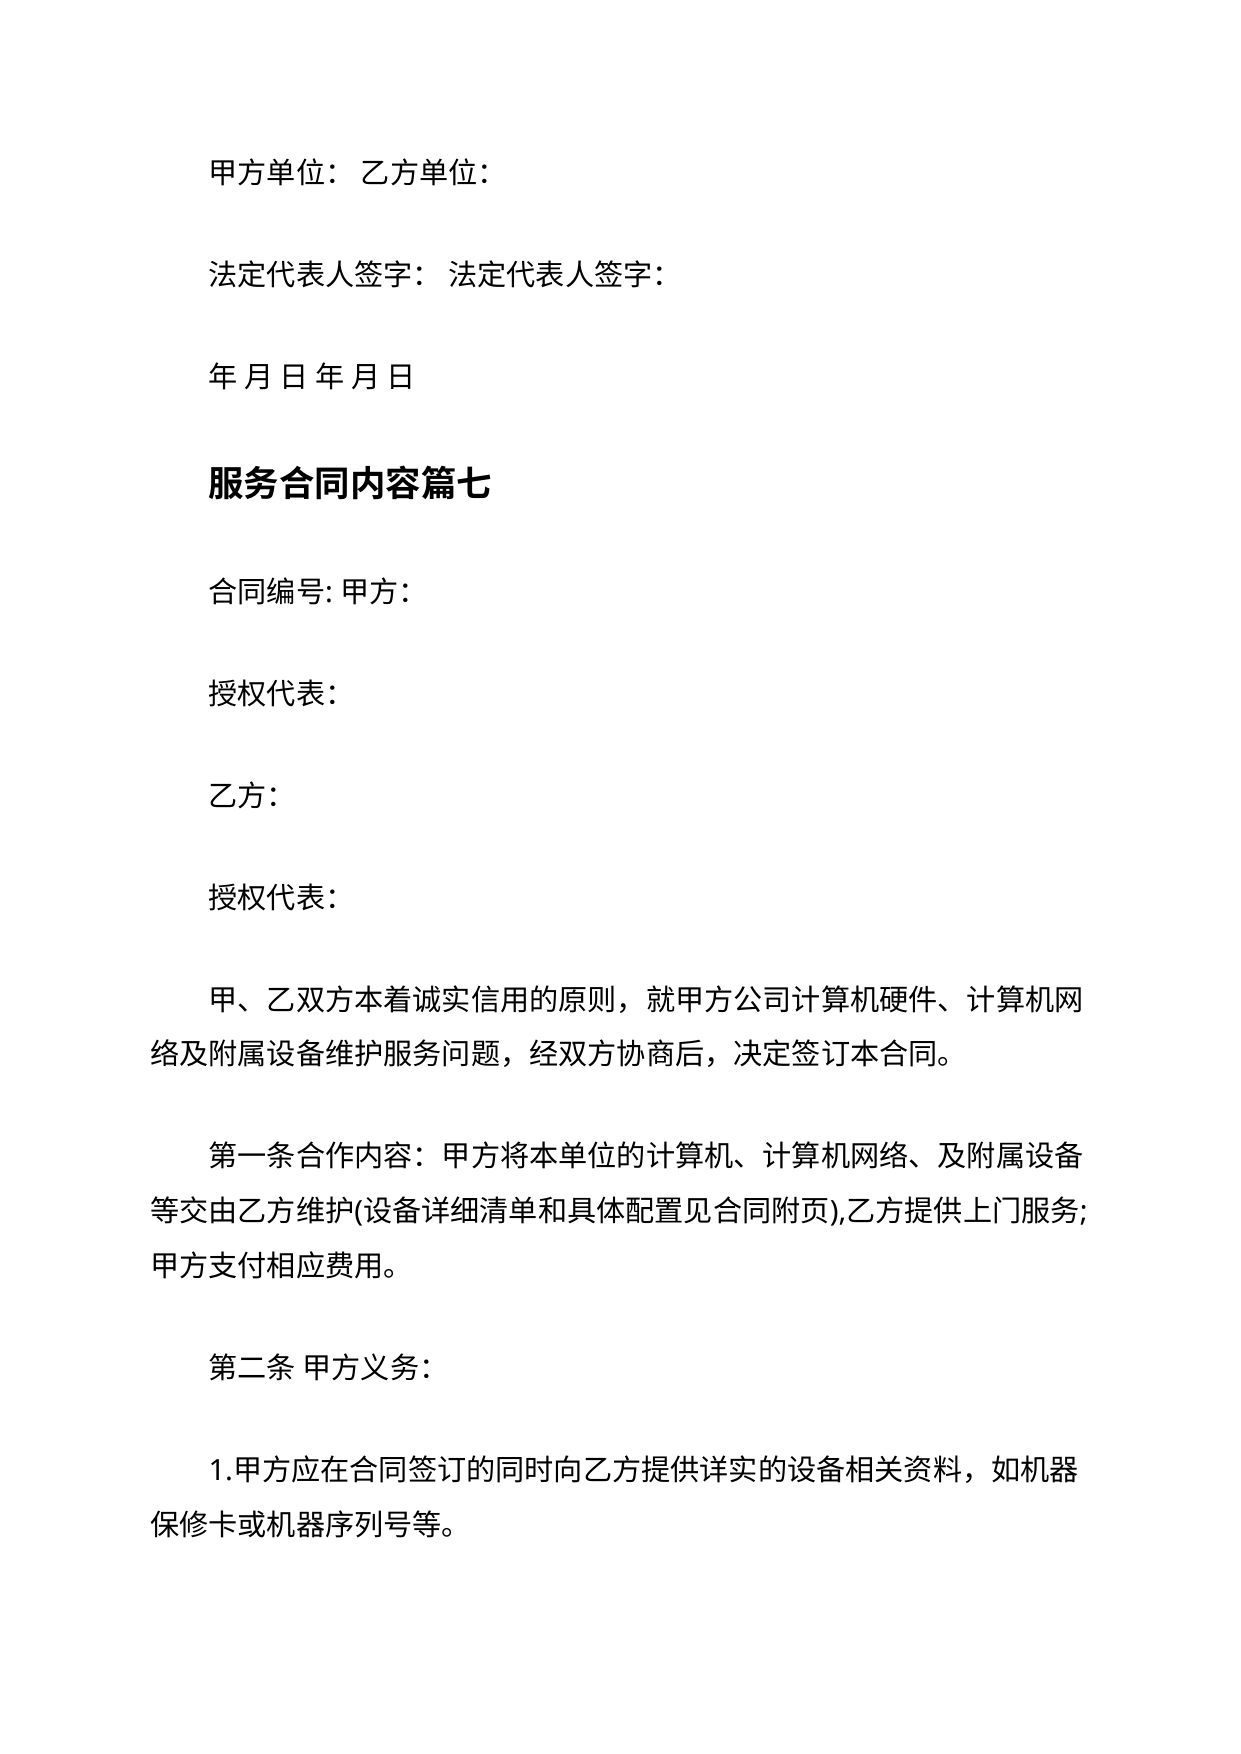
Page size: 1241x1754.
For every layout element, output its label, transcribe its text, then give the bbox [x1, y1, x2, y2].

text 服务合同内容篇七 [150, 455, 1090, 507]
text 年 月 日 年 月 日 [150, 353, 1090, 396]
text 第一条合作内容：甲方将本单位的计算机、计算机网络、及附属设备等交由乙方维护(设备详细清单和具体配置见合同附页),乙方提供上门服务;甲方支付相应费用。 [150, 1133, 1090, 1285]
text 合同编号: 甲方： [150, 569, 1090, 611]
text 甲、乙双方本着诚实信用的原则，就甲方公司计算机硬件、计算机网络及附属设备维护服务问题，经双方协商后，决定签订本合同。 [150, 976, 1090, 1073]
text 甲方单位： 乙方单位： [150, 150, 1090, 192]
text 授权代表： [150, 874, 1090, 917]
text 第二条 甲方义务： [150, 1344, 1090, 1387]
text 乙方： [150, 772, 1090, 815]
text 法定代表人签字： 法定代表人签字： [150, 252, 1090, 294]
text 1.甲方应在合同签订的同时向乙方提供详实的设备相关资料，如机器保修卡或机器序列号等。 [150, 1446, 1090, 1543]
text 授权代表： [150, 671, 1090, 713]
